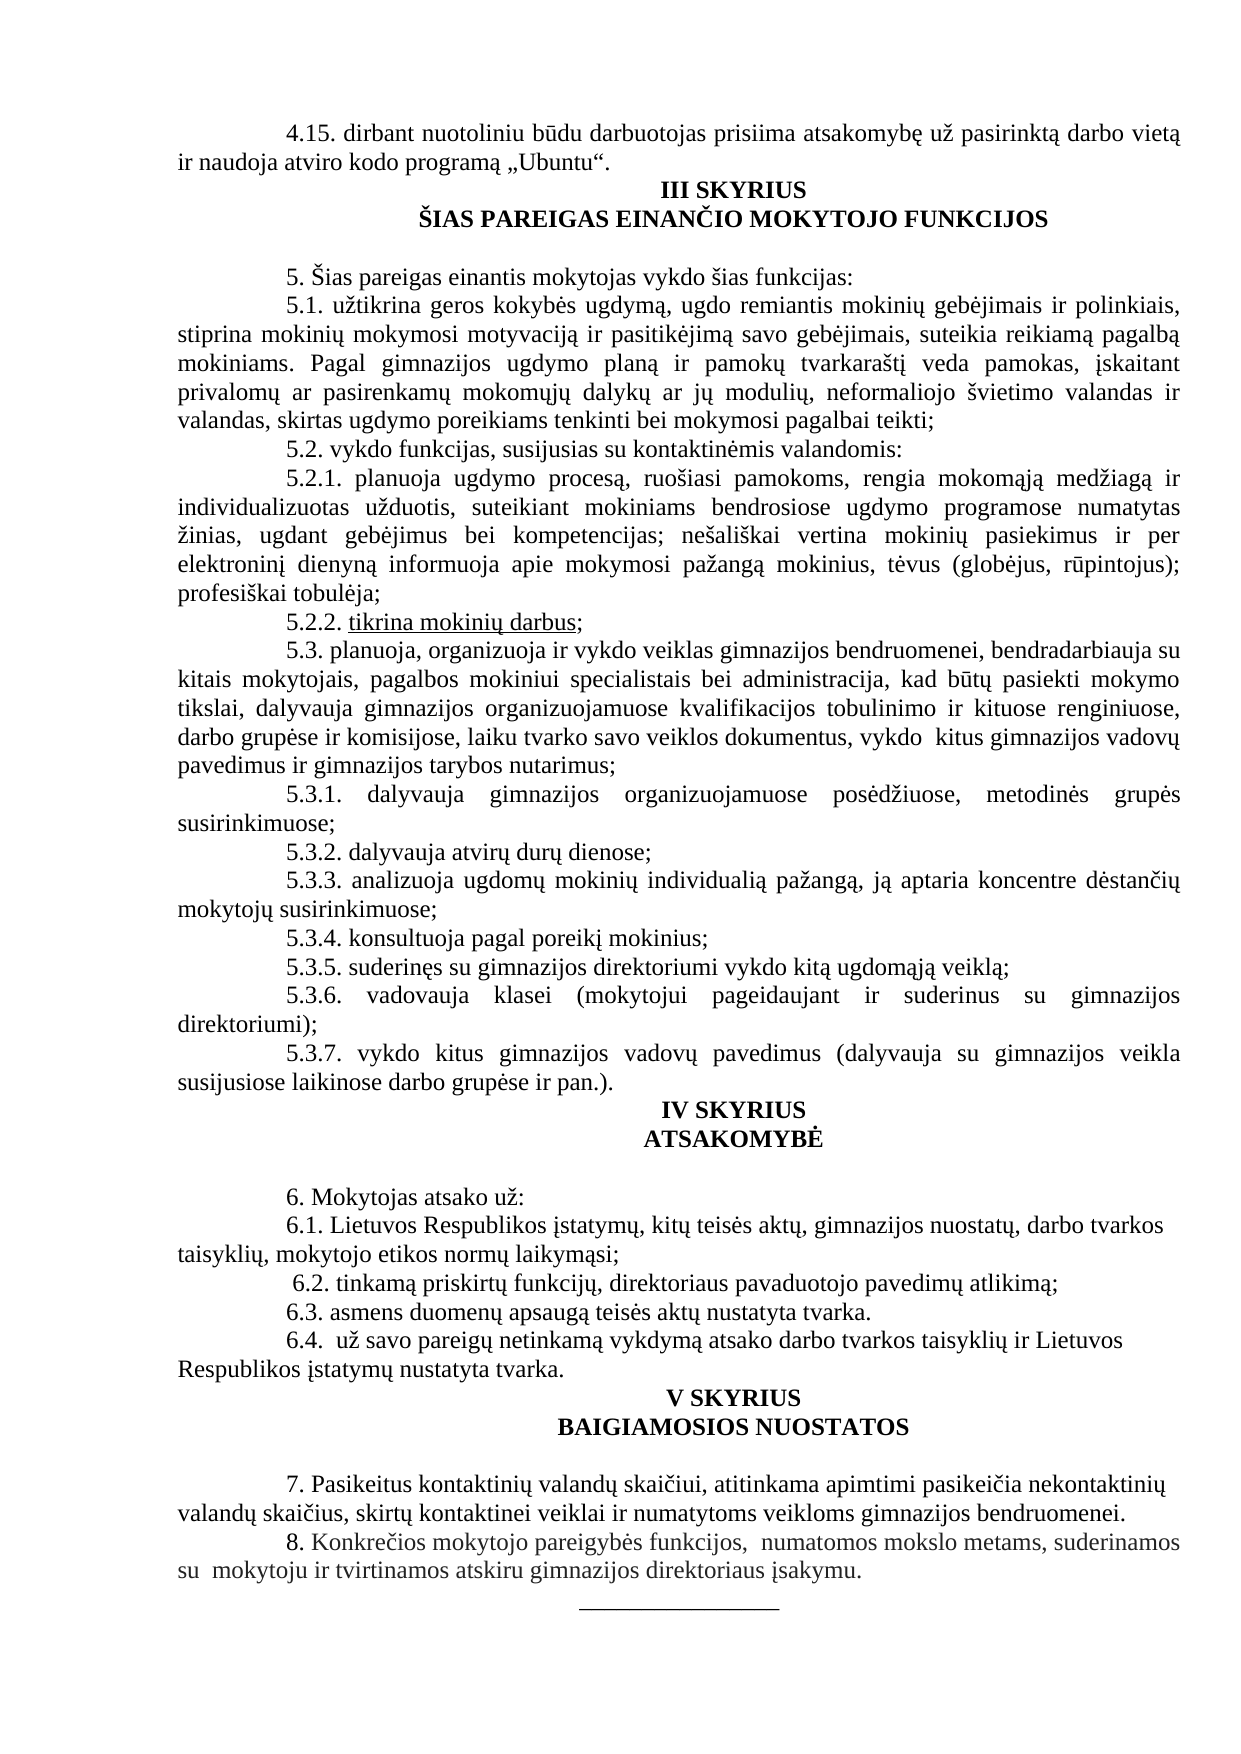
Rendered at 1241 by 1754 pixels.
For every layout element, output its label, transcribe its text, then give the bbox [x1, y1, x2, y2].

text 5.3.1. dalyvauja gimnazijos organizuojamuose posėdžiuose, metodinės grupės susirinkimuose; [177, 779, 1181, 837]
text 5.2.2. tikrina mokinių darbus; [177, 607, 1181, 636]
text 5.3.3. analizuoja ugdomų mokinių individualią pažangą, ją aptaria koncentre dėstančių mokytojų susirinkimuose; [177, 866, 1181, 923]
text 7. Pasikeitus kontaktinių valandų skaičiui, atitinkama apimtimi pasikeičia nekontaktinių valandų skaičius, skirtų kontaktinei veiklai ir numatytoms veikloms gimnazijos bendruomenei. [177, 1469, 1181, 1527]
text 5.3.6. vadovauja klasei (mokytojui pageidaujant ir suderinus su gimnazijos direktoriumi); [177, 981, 1181, 1038]
text 5.3.7. vykdo kitus gimnazijos vadovų pavedimus (dalyvauja su gimnazijos veikla susijusiose laikinose darbo grupėse ir pan.). [177, 1038, 1181, 1096]
text 5.3.4. konsultuoja pagal poreikį mokinius; [177, 923, 1181, 952]
text 5.2. vykdo funkcijas, susijusias su kontaktinėmis valandomis: [177, 434, 1181, 463]
text 5.3.5. suderinęs su gimnazijos direktoriumi vykdo kitą ugdomąją veiklą; [177, 952, 1181, 981]
text 5.1. užtikrina geros kokybės ugdymą, ugdo remiantis mokinių gebėjimais ir polinkiais, stiprina mokinių mokymosi motyvaciją ir pasitikėjimą savo gebėjimais, suteikia reikiamą pagalbą mokiniams. Pagal gimnazijos ugdymo planą ir pamokų tvarkaraštį veda pamokas, įskaitant privalomų ar pasirenkamų mokomųjų dalykų ar jų modulių, neformaliojo švietimo valandas ir valandas, skirtas ugdymo poreikiams tenkinti bei mokymosi pagalbai teikti; [177, 291, 1181, 434]
text 6.4. už savo pareigų netinkamą vykdymą atsako darbo tvarkos taisyklių ir Lietuvos Respublikos įstatymų nustatyta tvarka. [177, 1326, 1181, 1383]
text IV SKYRIUS [177, 1096, 1181, 1124]
text III SKYRIUS [177, 176, 1181, 204]
text 6. Mokytojas atsako už: [177, 1182, 1181, 1211]
text 6.1. Lietuvos Respublikos įstatymų, kitų teisės aktų, gimnazijos nuostatų, darbo tvarkos taisyklių, mokytojo etikos normų laikymąsi; [177, 1211, 1181, 1268]
text BAIGIAMOSIOS NUOSTATOS [177, 1412, 1181, 1441]
text 5. Šias pareigas einantis mokytojas vykdo šias funkcijas: [177, 262, 1181, 291]
text 6.2. tinkamą priskirtų funkcijų, direktoriaus pavaduotojo pavedimų atlikimą; [177, 1268, 1181, 1297]
text V SKYRIUS [177, 1383, 1181, 1412]
text ________________ [177, 1584, 1181, 1613]
text ATSAKOMYBĖ [177, 1124, 1181, 1153]
text 8. Konkrečios mokytojo pareigybės funkcijos, numatomos mokslo metams, suderinamos su mokytoju ir tvirtinamos atskiru gimnazijos direktoriaus įsakymu. [862, 1527, 1181, 1584]
text 5.3.2. dalyvauja atvirų durų dienose; [177, 837, 1181, 866]
text 5.2.1. planuoja ugdymo procesą, ruošiasi pamokoms, rengia mokomąją medžiagą ir individualizuotas užduotis, suteikiant mokiniams bendrosiose ugdymo programose numatytas žinias, ugdant gebėjimus bei kompetencijas; nešališkai vertina mokinių pasiekimus ir per elektroninį dienyną informuoja apie mokymosi pažangą mokinius, tėvus (globėjus, rūpintojus); profesiškai tobulėja; [177, 463, 1181, 607]
text 5.3. planuoja, organizuoja ir vykdo veiklas gimnazijos bendruomenei, bendradarbiauja su kitais mokytojais, pagalbos mokiniui specialistais bei administracija, kad būtų pasiekti mokymo tikslai, dalyvauja gimnazijos organizuojamuose kvalifikacijos tobulinimo ir kituose renginiuose, darbo grupėse ir komisijose, laiku tvarko savo veiklos dokumentus, vykdo kitus gimnazijos vadovų pavedimus ir gimnazijos tarybos nutarimus; [177, 636, 1181, 779]
text 4.15. dirbant nuotoliniu būdu darbuotojas prisiima atsakomybę už pasirinktą darbo vietą ir naudoja atviro kodo programą „Ubuntu“. [177, 118, 1181, 176]
text ŠIAS PAREIGAS EINANČIO MOKYTOJO FUNKCIJOS [177, 204, 1181, 233]
text 6.3. asmens duomenų apsaugą teisės aktų nustatyta tvarka. [177, 1297, 1181, 1326]
